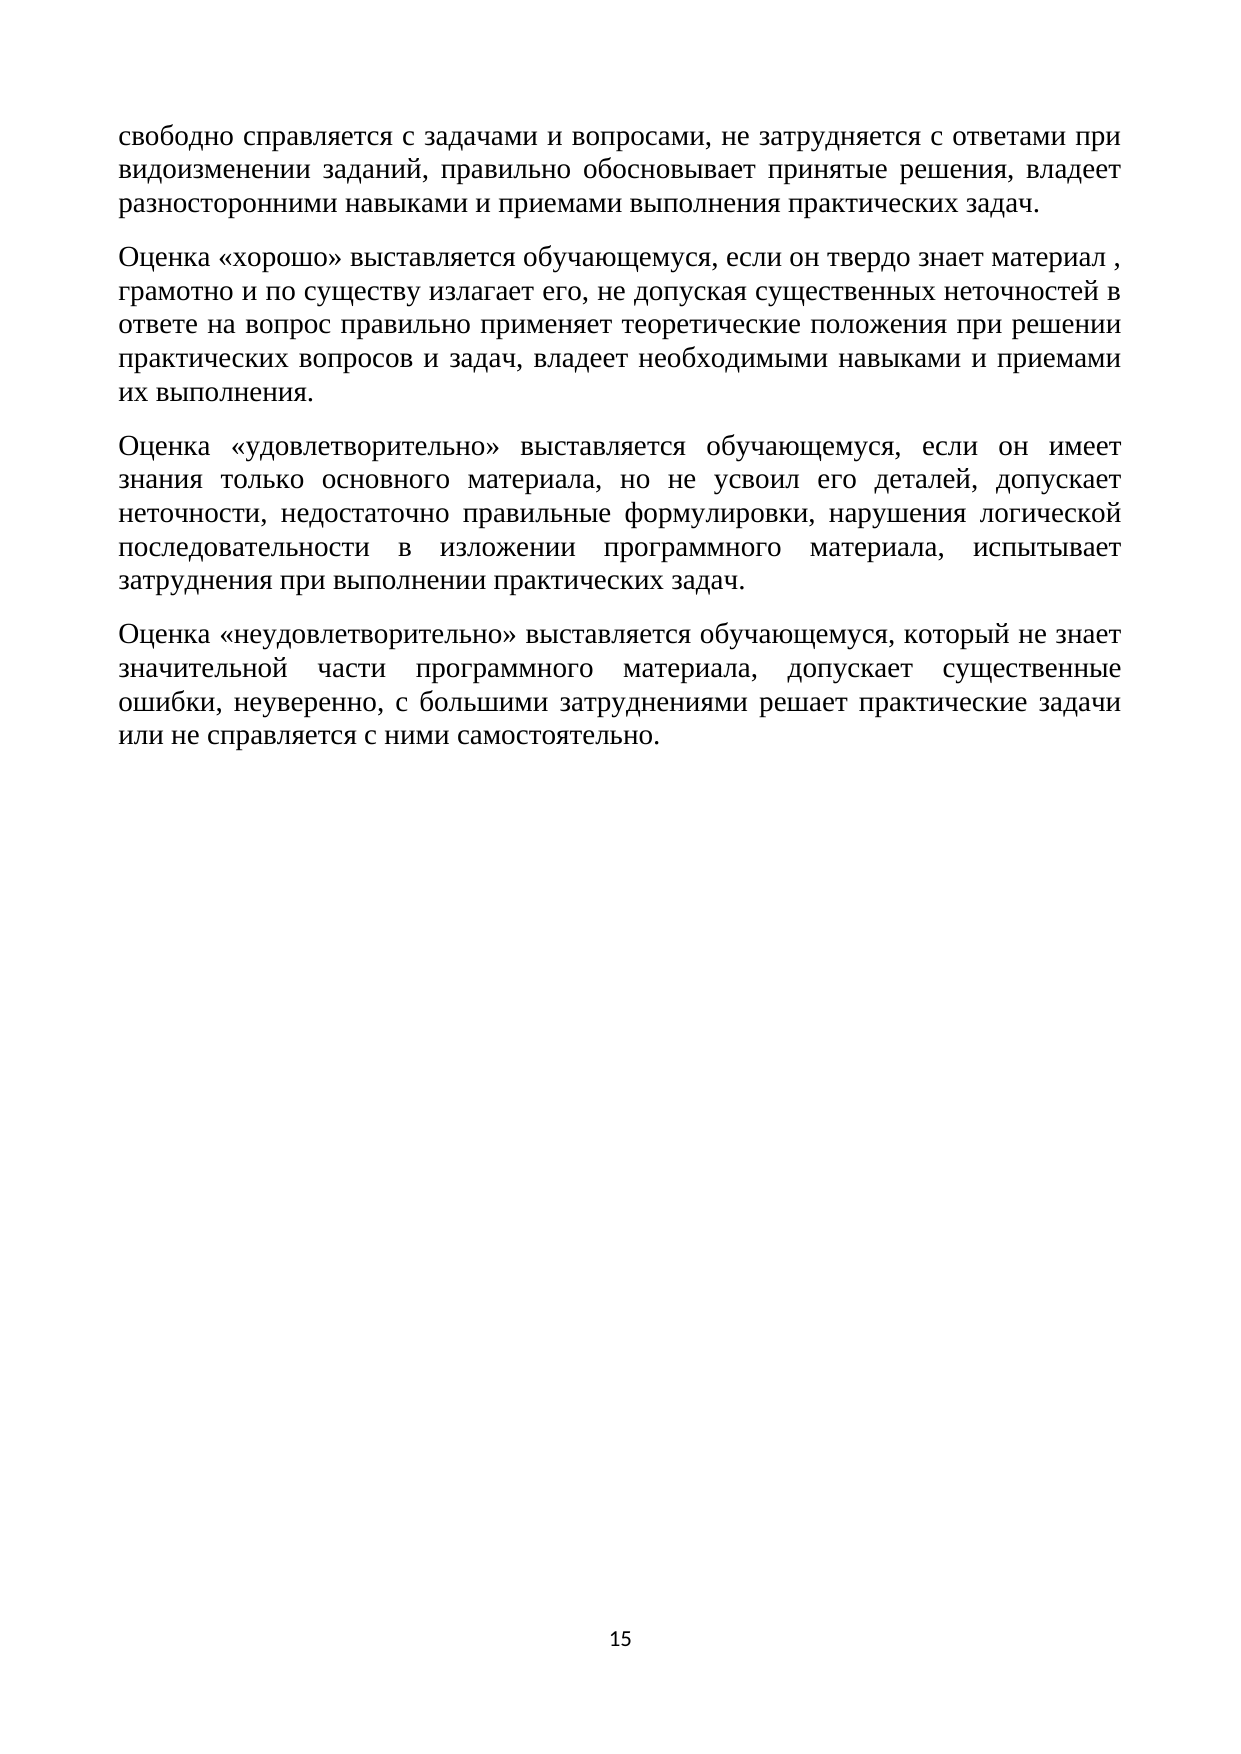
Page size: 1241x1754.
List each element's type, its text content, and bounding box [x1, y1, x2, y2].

text Оценка «удовлетворительно» выставляется обучающемуся, если он имеет знания только основного материала, но не усвоил его деталей, допускает неточности, недостаточно правильные формулировки, нарушения логической последовательности в изложении программного материала, испытывает затруднения при выполнении практических задач. [118, 428, 1122, 596]
text Оценка «хорошо» выставляется обучающемуся, если он твердо знает материал , грамотно и по существу излагает его, не допуская существенных неточностей в ответе на вопрос правильно применяет теоретические положения при решении практических вопросов и задач, владеет необходимыми навыками и приемами их выполнения. [118, 239, 1122, 407]
text Оценка «неудовлетворительно» выставляется обучающемуся, который не знает значительной части программного материала, допускает существенные ошибки, неуверенно, с большими затруднениями решает практические задачи или не справляется с ними самостоятельно. [118, 617, 1122, 751]
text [118, 118, 1122, 219]
